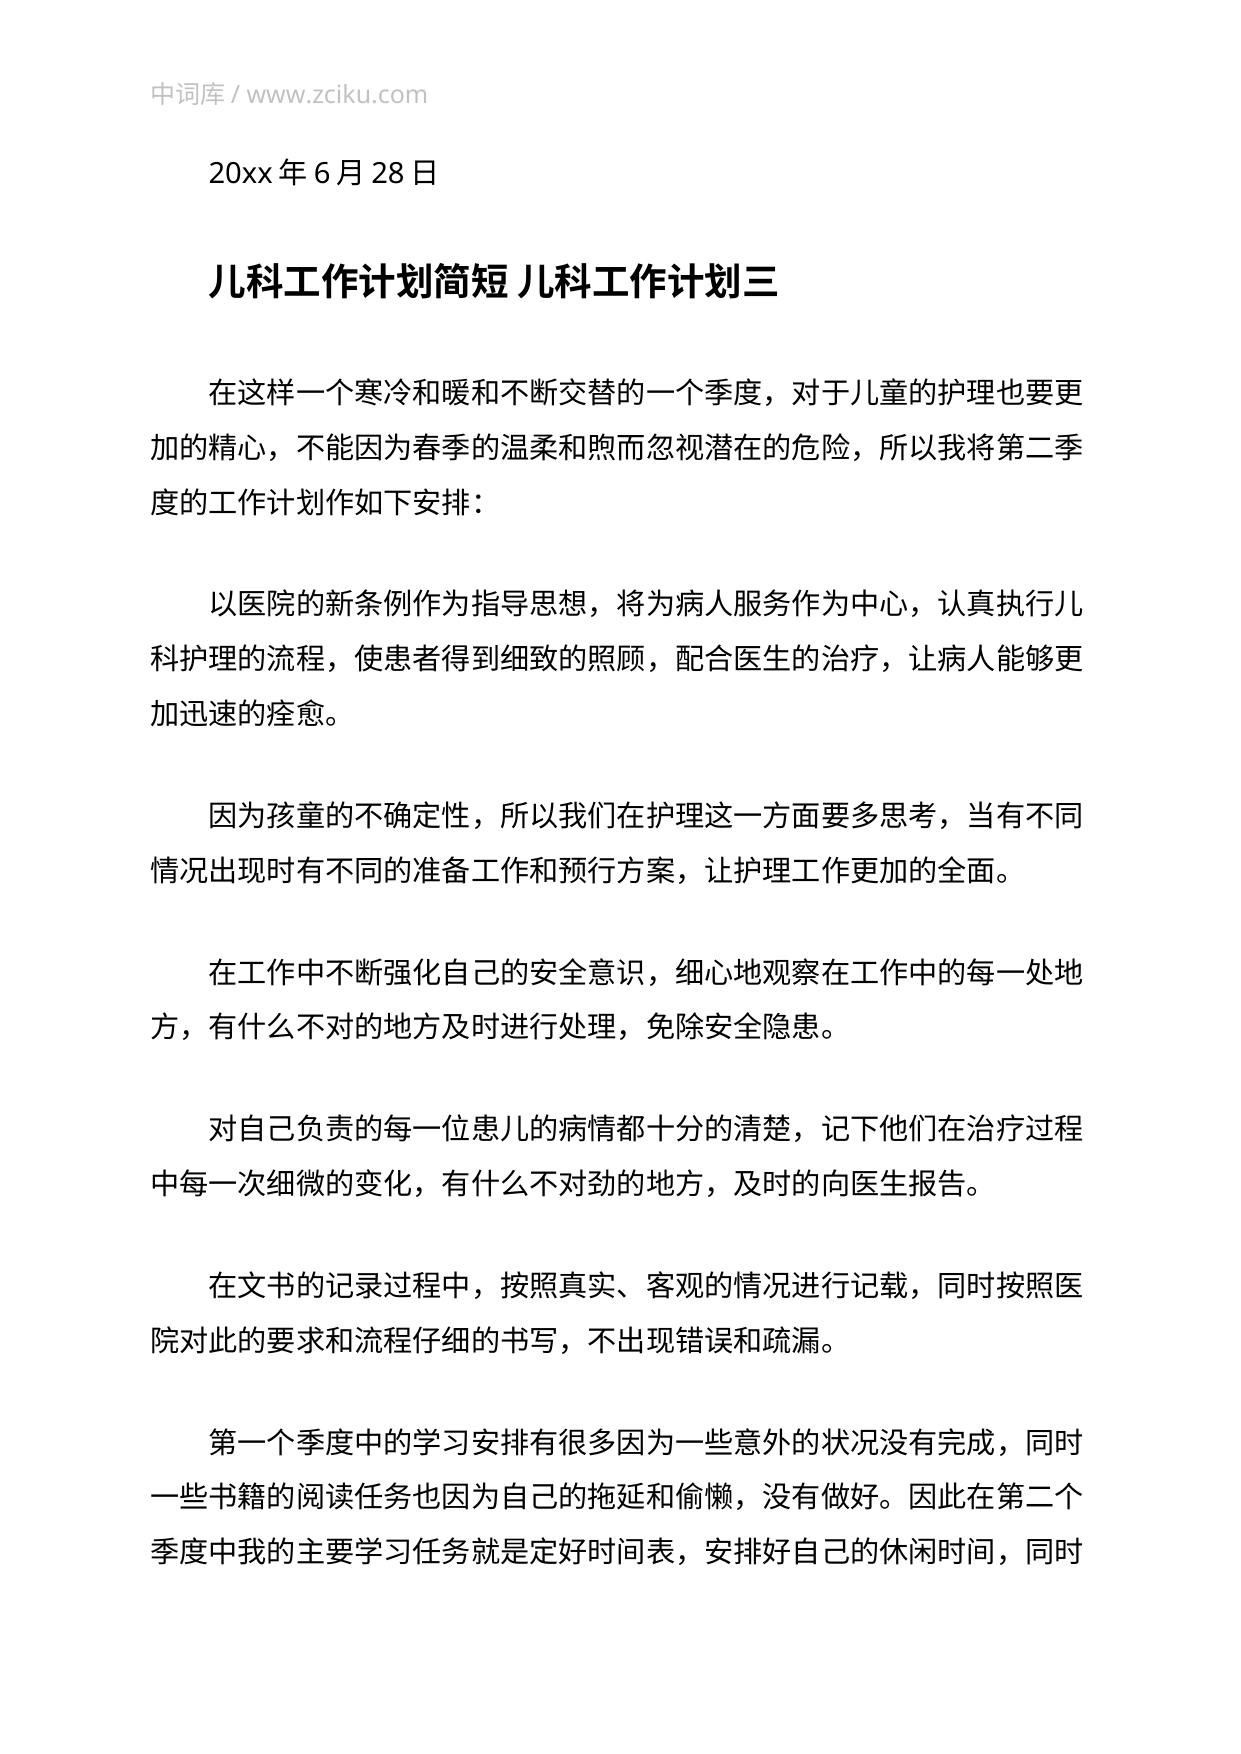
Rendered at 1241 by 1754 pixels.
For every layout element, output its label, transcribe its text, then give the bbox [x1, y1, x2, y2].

text 以医院的新条例作为指导思想，将为病人服务作为中心，认真执行儿科护理的流程，使患者得到细致的照顾，配合医生的治疗，让病人能够更加迅速的痊愈。 [150, 581, 1090, 733]
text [150, 1419, 1090, 1571]
text 对自己负责的每一位患儿的病情都十分的清楚，记下他们在治疗过程中每一次细微的变化，有什么不对劲的地方，及时的向医生报告。 [150, 1106, 1090, 1203]
text 在工作中不断强化自己的安全意识，细心地观察在工作中的每一处地方，有什么不对的地方及时进行处理，免除安全隐患。 [150, 949, 1090, 1046]
text 在这样一个寒冷和暖和不断交替的一个季度，对于儿童的护理也要更加的精心，不能因为春季的温柔和煦而忽视潜在的危险，所以我将第二季度的工作计划作如下安排： [150, 369, 1090, 521]
text 在文书的记录过程中，按照真实、客观的情况进行记载，同时按照医院对此的要求和流程仔细的书写，不出现错误和疏漏。 [150, 1262, 1090, 1360]
text 因为孩童的不确定性，所以我们在护理这一方面要多思考，当有不同情况出现时有不同的准备工作和预行方案，让护理工作更加的全面。 [150, 792, 1090, 890]
text 20xx年6月28日 [150, 150, 1090, 192]
text 儿科工作计划简短 儿科工作计划三 [150, 252, 1090, 306]
